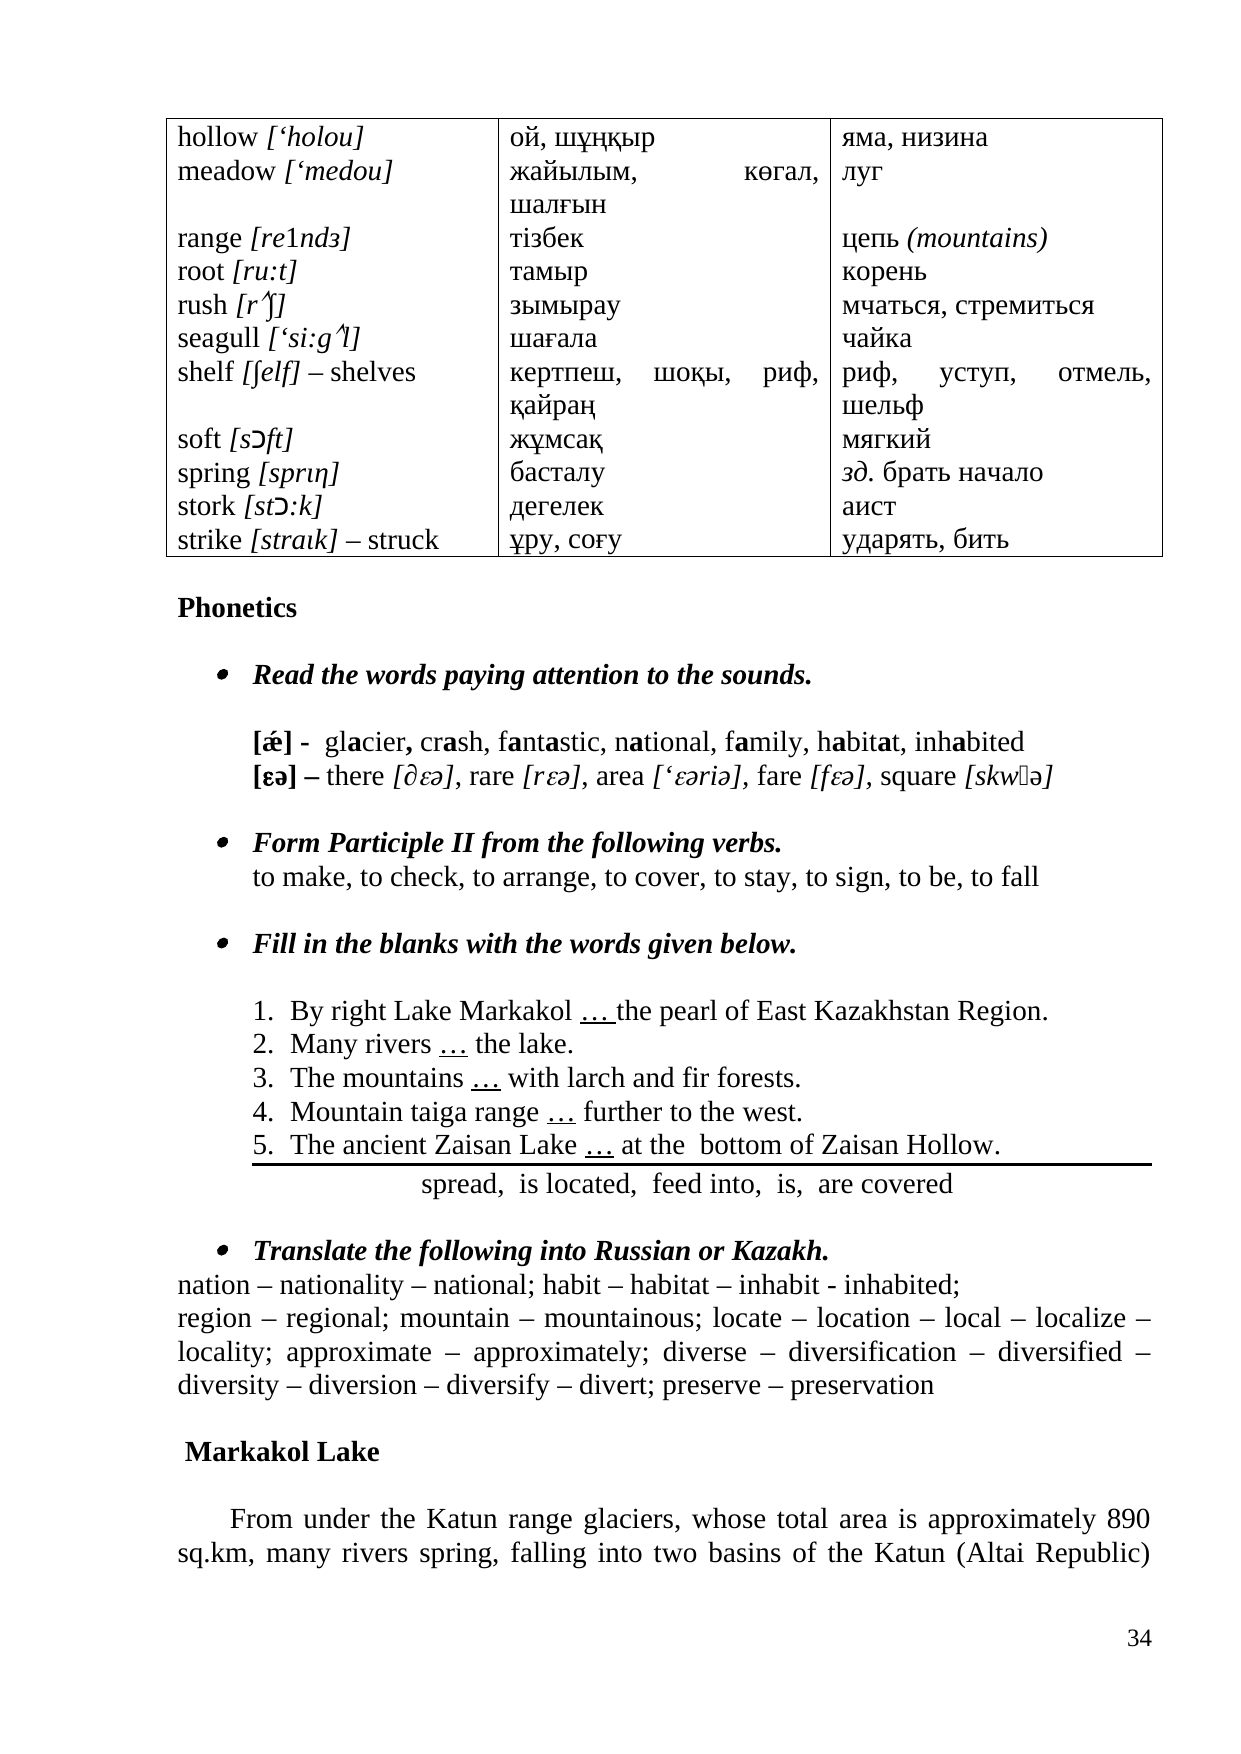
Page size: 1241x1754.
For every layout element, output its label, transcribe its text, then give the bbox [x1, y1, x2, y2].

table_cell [167, 119, 498, 556]
list Translate the following into Russian or Kazakh. [215, 1233, 1152, 1267]
list Many rivers … the lake. [252, 1027, 1152, 1060]
list Read the words paying attention to the sounds. [215, 657, 1152, 691]
list Mountain taiga range … further to the west. [252, 1094, 1152, 1127]
list to make, to check, to arrange, to cover, to stay, to sign, to be, to fall [252, 859, 1152, 892]
text Markakol Lake [177, 1434, 1152, 1468]
text [ǽ] - glacier, crash, fantastic, national, family, habitat, inhabited [252, 724, 1152, 758]
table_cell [831, 119, 1162, 556]
list The ancient Zaisan Lake … at the bottom of Zaisan Hollow. [252, 1127, 1152, 1163]
text nation – nationality – national; habit – habitat – inhabit - inhabited; [177, 1267, 1152, 1300]
list Fill in the blanks with the words given below. [215, 926, 1152, 959]
text spread, is located, feed into, is, are covered [290, 1166, 1152, 1199]
text region – regional; mountain – mountainous; locate – location – local – localize – locality; approximate – approximately; diverse – diversification – diversified – diversity – diversion – diversify – divert; preserve – preservation [177, 1300, 1152, 1401]
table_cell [499, 119, 830, 556]
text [177, 1502, 1152, 1569]
text Phonetics [177, 590, 1152, 624]
text [ә] – there [∂ә], rare [rә], area [‘әriә], fare [fә], square [skwә] [252, 758, 1152, 792]
list Form Participle II from the following verbs. [215, 825, 1152, 859]
list The mountains … with larch and fir forests. [252, 1060, 1152, 1094]
list By right Lake Markakol … the pearl of East Kazakhstan Region. [252, 993, 1152, 1027]
